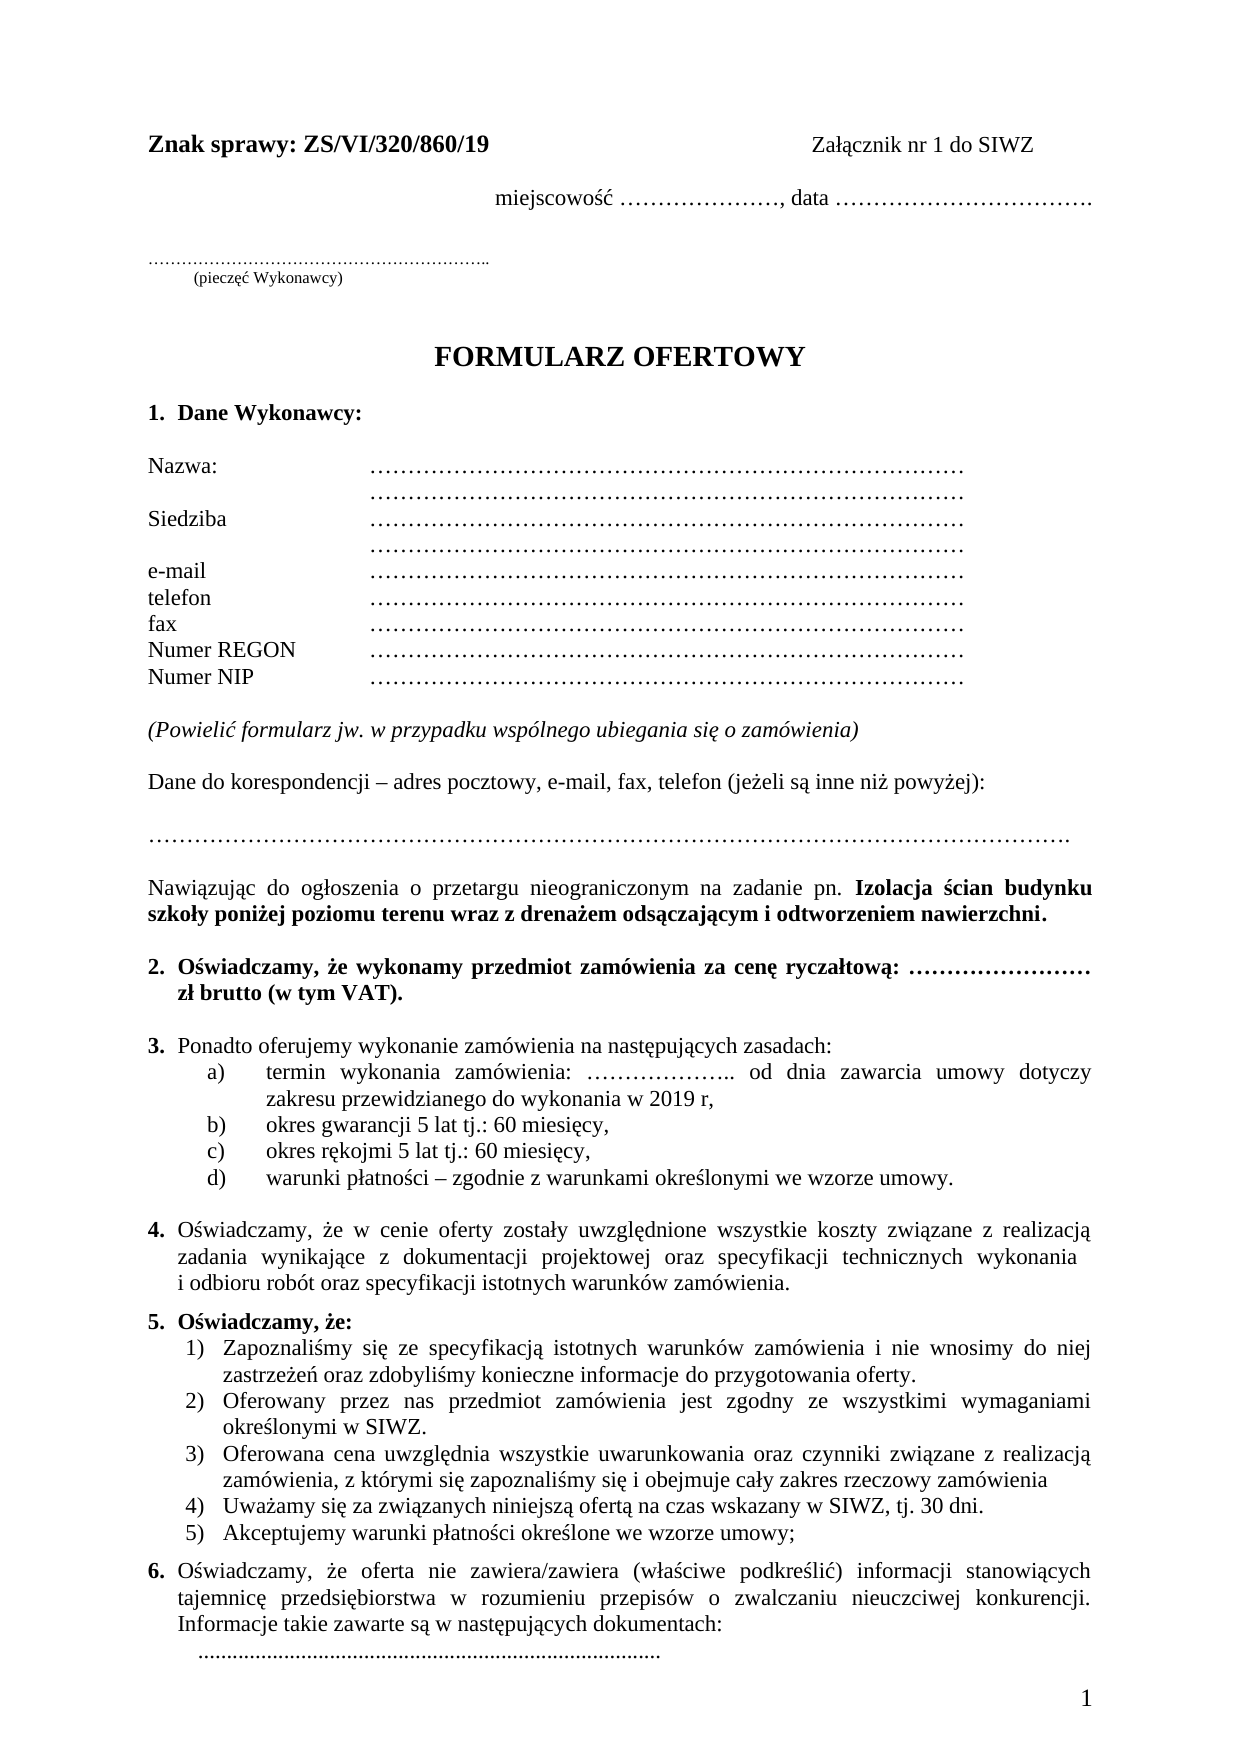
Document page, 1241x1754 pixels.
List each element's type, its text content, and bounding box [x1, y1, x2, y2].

text (Powielić formularz jw. w przypadku wspólnego ubiegania się o zamówienia) [148, 716, 1092, 742]
text Numer REGON …………………………………………………………………… [148, 637, 1092, 663]
text fax …………………………………………………………………… [148, 610, 1092, 637]
list okres rękojmi 5 lat tj.: 60 miesięcy, [207, 1137, 1092, 1164]
list Ponadto oferujemy wykonanie zamówienia na następujących zasadach: [148, 1032, 1092, 1058]
text telefon …………………………………………………………………… [148, 584, 1092, 610]
list Uważamy się za związanych niniejszą ofertą na czas wskazany w SIWZ, tj. 30 dni. [185, 1492, 1092, 1519]
text ................................................................................. [192, 1637, 1092, 1663]
text (pieczęć Wykonawcy) [148, 268, 1092, 287]
text Nawiązując do ogłoszenia o przetargu nieograniczonym na zadanie pn. Izolacja ścian budynku szkoły poniżej poziomu terenu wraz z drenażem odsączającym i odtworzeniem nawierzchni. [148, 874, 1092, 926]
text …………………………………………………….. [148, 248, 1092, 268]
text Numer NIP …………………………………………………………………… [148, 663, 1092, 689]
list Oświadczamy, że wykonamy przedmiot zamówienia za cenę ryczałtową: …………………… zł brutto (w tym VAT). [148, 953, 1092, 1006]
list Oświadczamy, że: [148, 1308, 1092, 1334]
text FORMULARZ OFERTOWY [148, 339, 1092, 373]
list Oferowany przez nas przedmiot zamówienia jest zgodny ze wszystkimi wymaganiami określonymi w SIWZ. [185, 1387, 1092, 1440]
list Dane Wykonawcy: [148, 399, 1092, 426]
list okres gwarancji 5 lat tj.: 60 miesięcy, [207, 1111, 1092, 1137]
text …………………………………………………………………………………………………………. [148, 821, 1092, 847]
list warunki płatności – zgodnie z warunkami określonymi we wzorze umowy. [207, 1164, 1092, 1190]
text e-mail …………………………………………………………………… [148, 557, 1092, 584]
text Dane do korespondencji – adres pocztowy, e-mail, fax, telefon (jeżeli są inne niż powyżej): [148, 768, 1092, 795]
list Oświadczamy, że oferta nie zawiera/zawiera (właściwe podkreślić) informacji stanowiących tajemnicę przedsiębiorstwa w rozumieniu przepisów o zwalczaniu nieuczciwej konkurencji. Informacje takie zawarte są w następujących dokumentach: [148, 1558, 1092, 1637]
text miejscowość …………………, data ……………………………. [148, 184, 1092, 210]
text …………………………………………………………………… [148, 531, 1092, 557]
text …………………………………………………………………… [148, 478, 1092, 505]
list Oferowana cena uwzględnia wszystkie uwarunkowania oraz czynniki związane z realizacją zamówienia, z którymi się zapoznaliśmy się i obejmuje cały zakres rzeczowy zamówienia [185, 1440, 1092, 1492]
text Siedziba …………………………………………………………………… [148, 505, 1092, 531]
text Znak sprawy: ZS/VI/320/860/19 Załącznik nr 1 do SIWZ [148, 129, 1092, 157]
list Zapoznaliśmy się ze specyfikacją istotnych warunków zamówienia i nie wnosimy do niej zastrzeżeń oraz zdobyliśmy konieczne informacje do przygotowania oferty. [185, 1334, 1092, 1387]
list Oświadczamy, że w cenie oferty zostały uwzględnione wszystkie koszty związane z realizacją zadania wynikające z dokumentacji projektowej oraz specyfikacji technicznych wykonania i odbioru robót oraz specyfikacji istotnych warunków zamówienia. [148, 1216, 1092, 1295]
text Nazwa: …………………………………………………………………… [148, 452, 1092, 478]
list Akceptujemy warunki płatności określone we wzorze umowy; [185, 1519, 1092, 1545]
list termin wykonania zamówienia: ……………….. od dnia zawarcia umowy dotyczy zakresu przewidzianego do wykonania w 2019 r, [207, 1058, 1092, 1111]
